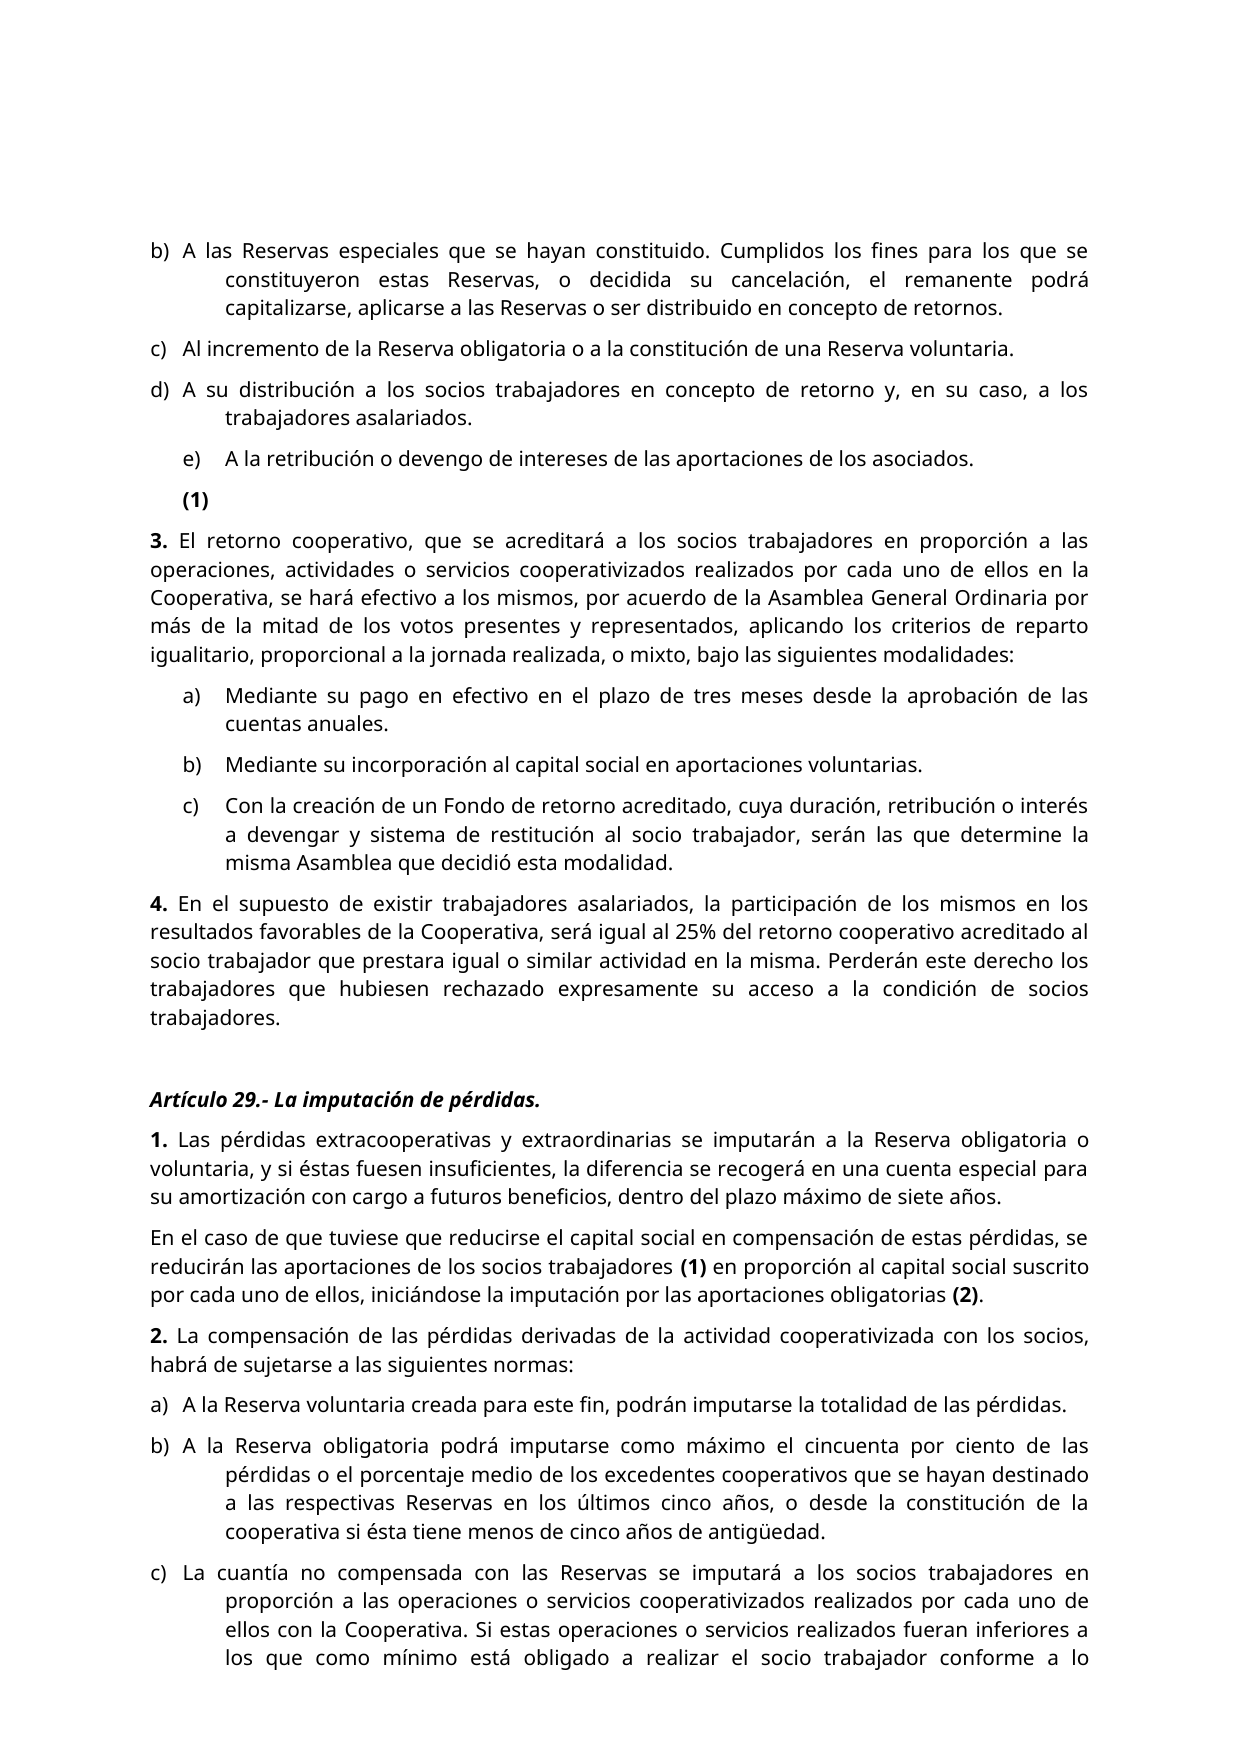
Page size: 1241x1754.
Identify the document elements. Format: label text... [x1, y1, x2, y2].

text 2. La compensación de las pérdidas derivadas de la actividad cooperativizada con los socios, habrá de sujetarse a las siguientes normas: [150, 1321, 1090, 1378]
text a) Mediante su pago en efectivo en el plazo de tres meses desde la aprobación de las cuentas anuales. [182, 681, 1090, 738]
text c) Con la creación de un Fondo de retorno acreditado, cuya duración, retribución o interés a devengar y sistema de restitución al socio trabajador, serán las que determine la misma Asamblea que decidió esta modalidad. [182, 791, 1090, 877]
text b) Mediante su incorporación al capital social en aportaciones voluntarias. [182, 750, 1090, 779]
text e) A la retribución o devengo de intereses de las aportaciones de los asociados. [182, 444, 1090, 473]
text (1) [182, 485, 1090, 514]
text d) A su distribución a los socios trabajadores en concepto de retorno y, en su caso, a los trabajadores asalariados. [150, 375, 1090, 432]
text 1. Las pérdidas extracooperativas y extraordinarias se imputarán a la Reserva obligatoria o voluntaria, y si éstas fuesen insuficientes, la diferencia se recogerá en una cuenta especial para su amortización con cargo a futuros beneficios, dentro del plazo máximo de siete años. [150, 1126, 1090, 1211]
text c) Al incremento de la Reserva obligatoria o a la constitución de una Reserva voluntaria. [150, 334, 1090, 362]
text b) A las Reservas especiales que se hayan constituido. Cumplidos los fines para los que se constituyeron estas Reservas, o decidida su cancelación, el remanente podrá capitalizarse, aplicarse a las Reservas o ser distribuido en concepto de retornos. [150, 236, 1090, 322]
text b) A la Reserva obligatoria podrá imputarse como máximo el cincuenta por ciento de las pérdidas o el porcentaje medio de los excedentes cooperativos que se hayan destinado a las respectivas Reservas en los últimos cinco años, o desde la constitución de la cooperativa si ésta tiene menos de cinco años de antigüedad. [150, 1432, 1090, 1545]
text Artículo 29.- La imputación de pérdidas. [150, 1085, 1090, 1113]
text 4. En el supuesto de existir trabajadores asalariados, la participación de los mismos en los resultados favorables de la Cooperativa, será igual al 25% del retorno cooperativo acreditado al socio trabajador que prestara igual o similar actividad en la misma. Perderán este derecho los trabajadores que hubiesen rechazado expresamente su acceso a la condición de socios trabajadores. [150, 889, 1090, 1031]
text a) A la Reserva voluntaria creada para este fin, podrán imputarse la totalidad de las pérdidas. [150, 1391, 1090, 1419]
text En el caso de que tuviese que reducirse el capital social en compensación de estas pérdidas, se reducirán las aportaciones de los socios trabajadores (1) en proporción al capital social suscrito por cada uno de ellos, iniciándose la imputación por las aportaciones obligatorias (2). [150, 1223, 1090, 1309]
text 3. El retorno cooperativo, que se acreditará a los socios trabajadores en proporción a las operaciones, actividades o servicios cooperativizados realizados por cada uno de ellos en la Cooperativa, se hará efectivo a los mismos, por acuerdo de la Asamblea General Ordinaria por más de la mitad de los votos presentes y representados, aplicando los criterios de reparto igualitario, proporcional a la jornada realizada, o mixto, bajo las siguientes modalidades: [150, 526, 1090, 668]
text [150, 1558, 1090, 1672]
